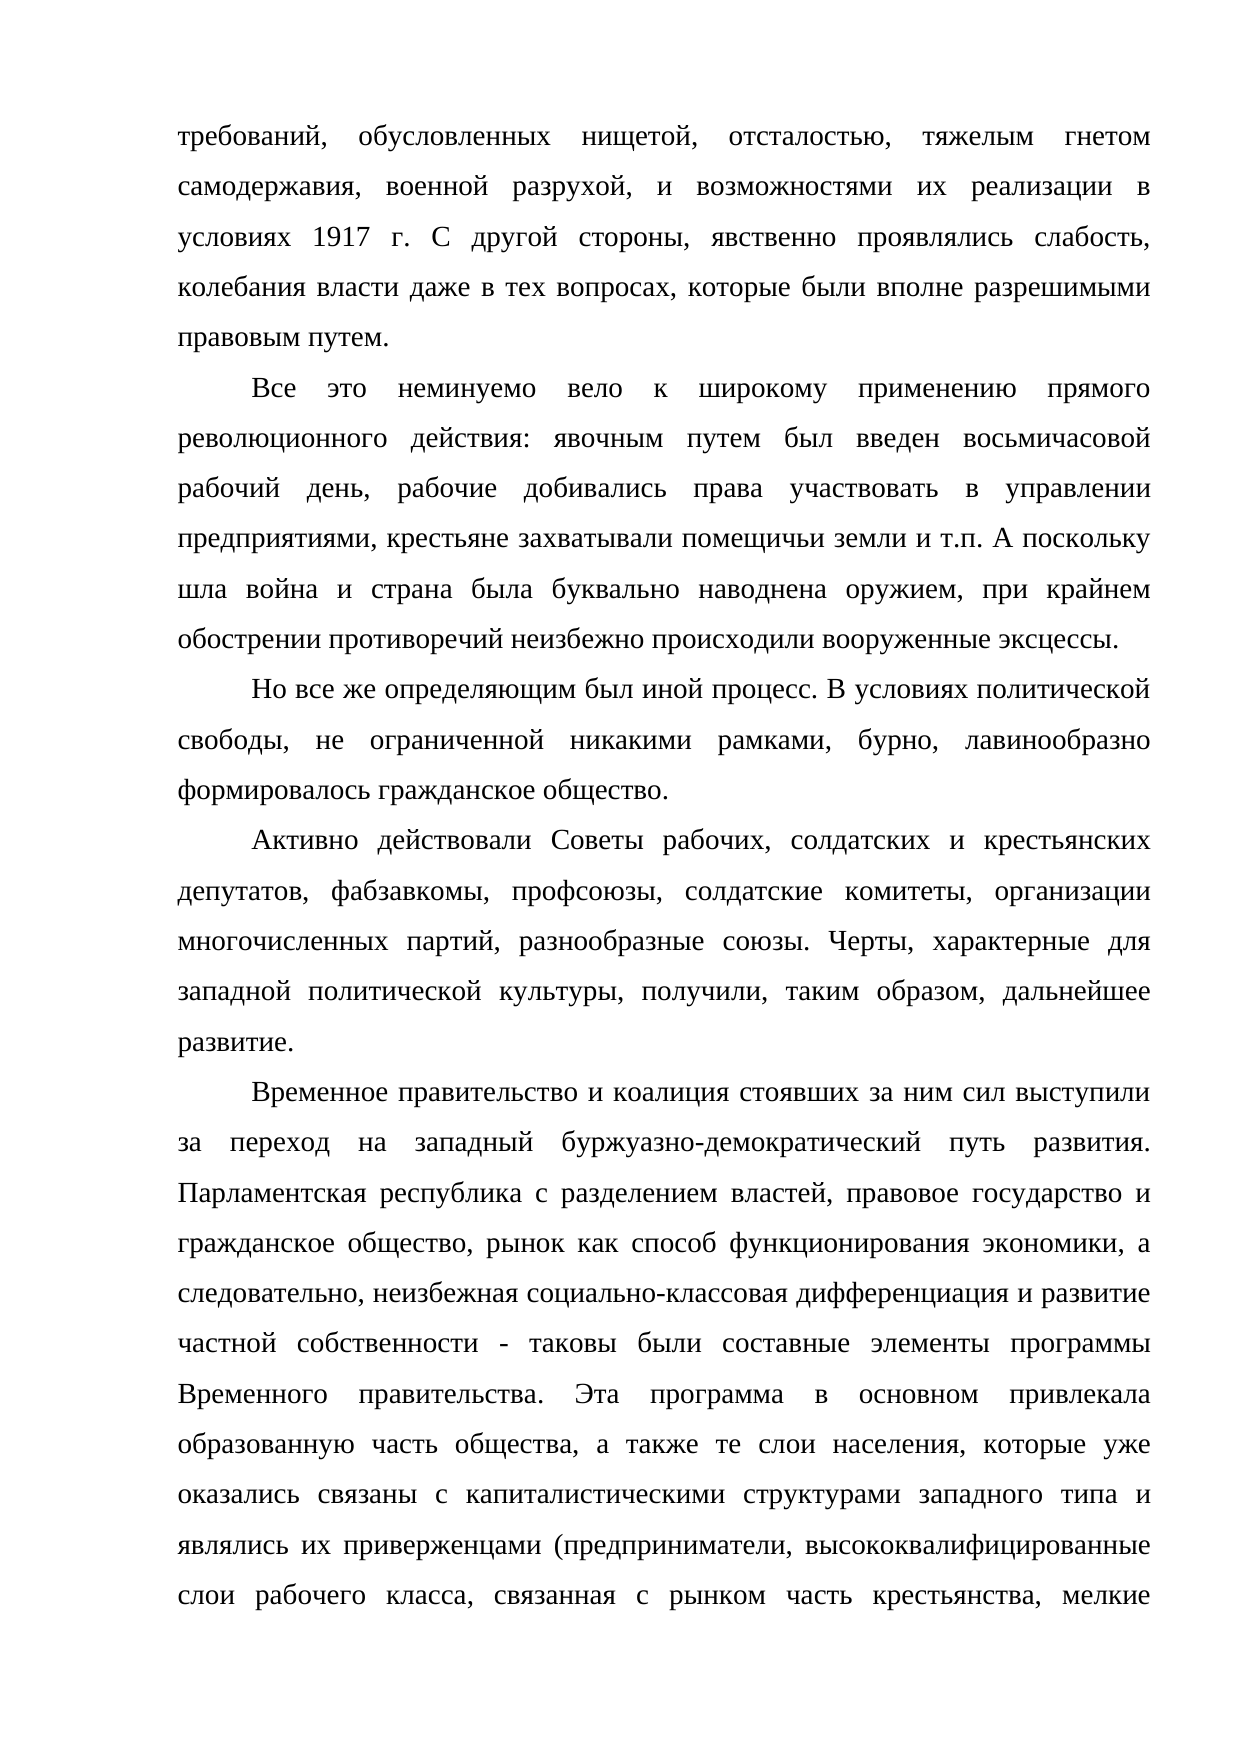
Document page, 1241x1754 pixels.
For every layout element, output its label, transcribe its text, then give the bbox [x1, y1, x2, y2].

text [177, 118, 1152, 353]
text Все это неминуемо вело к широкому применению прямого революционного действия: явочным путем был введен восьмичасовой рабочий день, рабочие добивались права участвовать в управлении предприятиями, крестьяне захватывали помещичьи земли и т.п. А поскольку шла война и страна была буквально наводнена оружием, при крайнем обострении противоречий неизбежно происходили вооруженные эксцессы. [177, 370, 1152, 655]
text Но все же определяющим был иной процесс. В условиях политической свободы, не ограниченной никакими рамками, бурно, лавинообразно формировалось гражданское общество. [177, 672, 1152, 806]
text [177, 1074, 1152, 1611]
text Активно действовали Советы рабочих, солдатских и крестьянских депутатов, фабзавкомы, профсоюзы, солдатские комитеты, организации многочисленных партий, разнообразные союзы. Черты, характерные для западной политической культуры, получили, таким образом, дальнейшее развитие. [177, 822, 1152, 1057]
